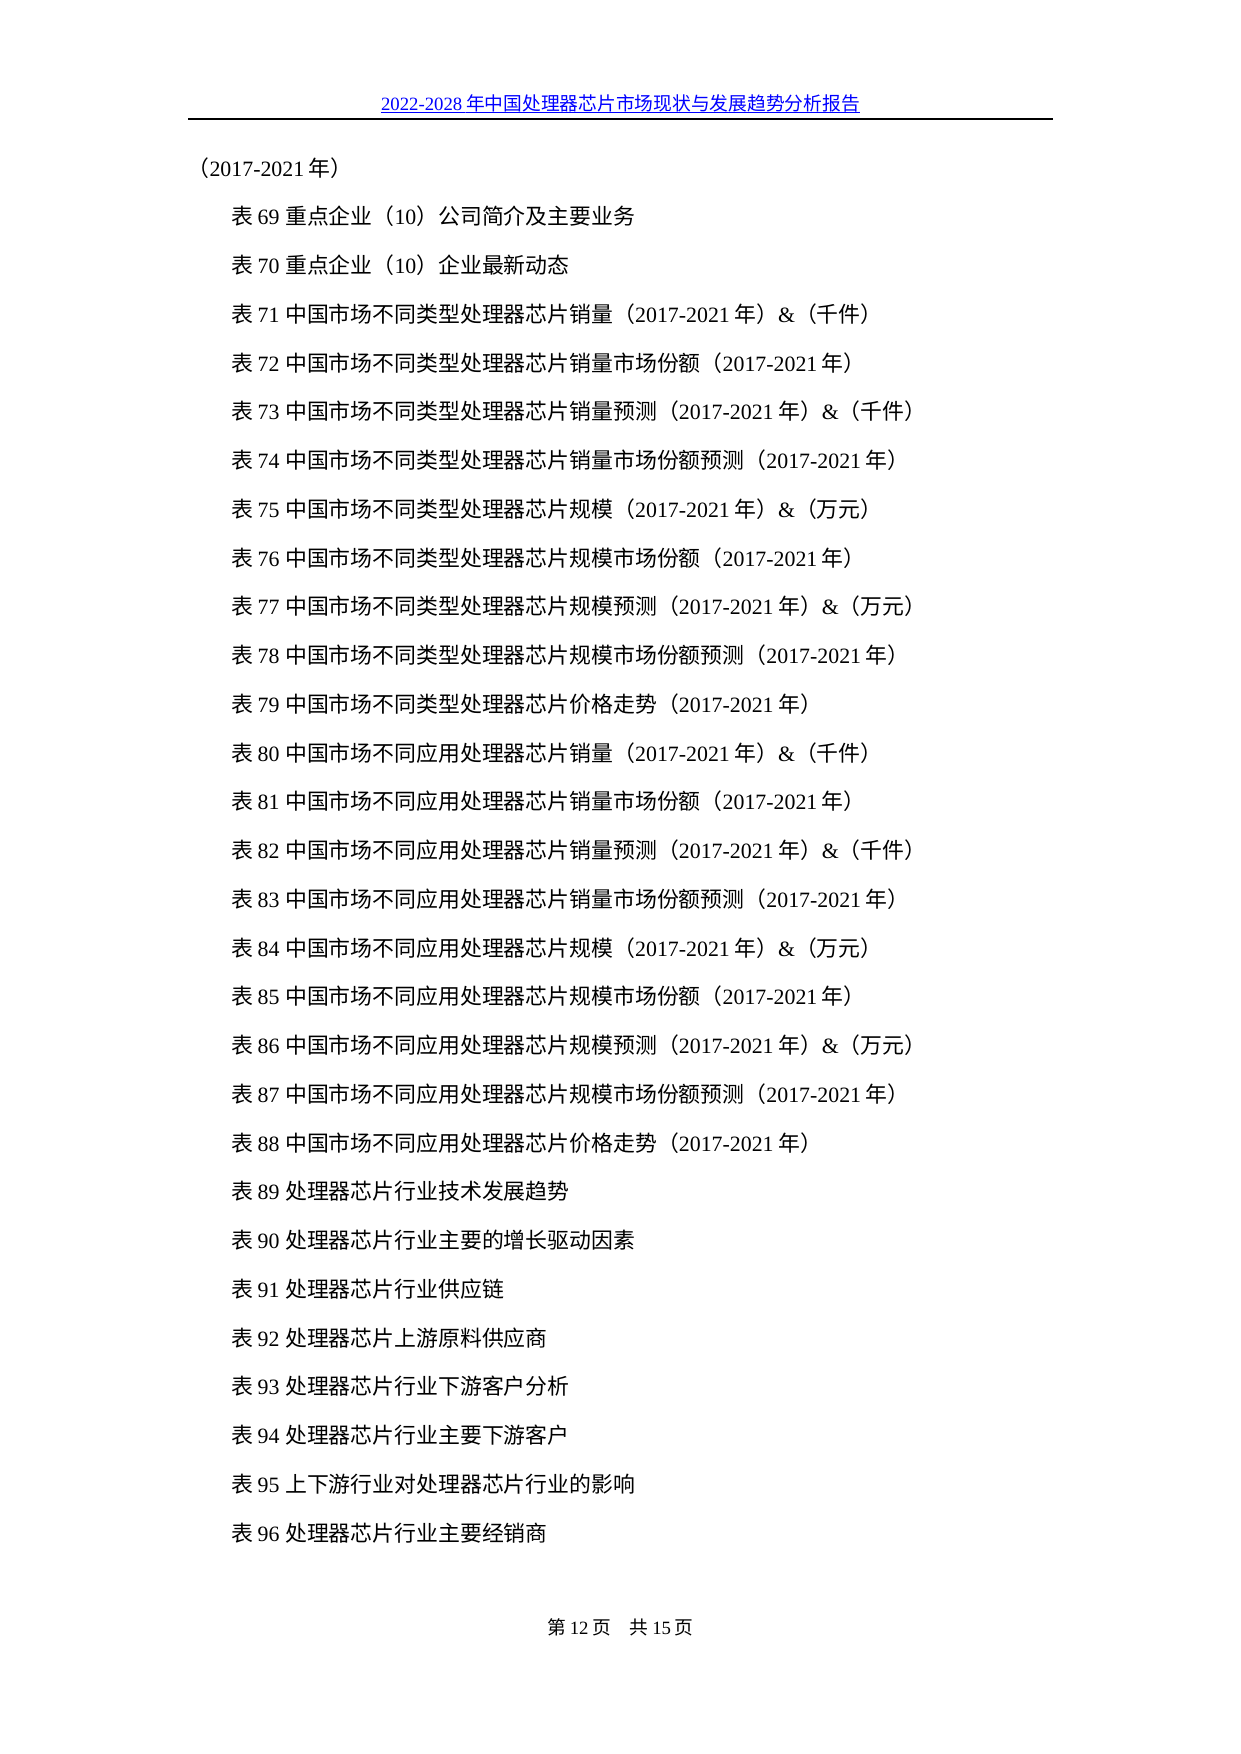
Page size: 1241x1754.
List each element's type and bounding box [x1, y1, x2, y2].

text [187, 150, 1053, 1548]
